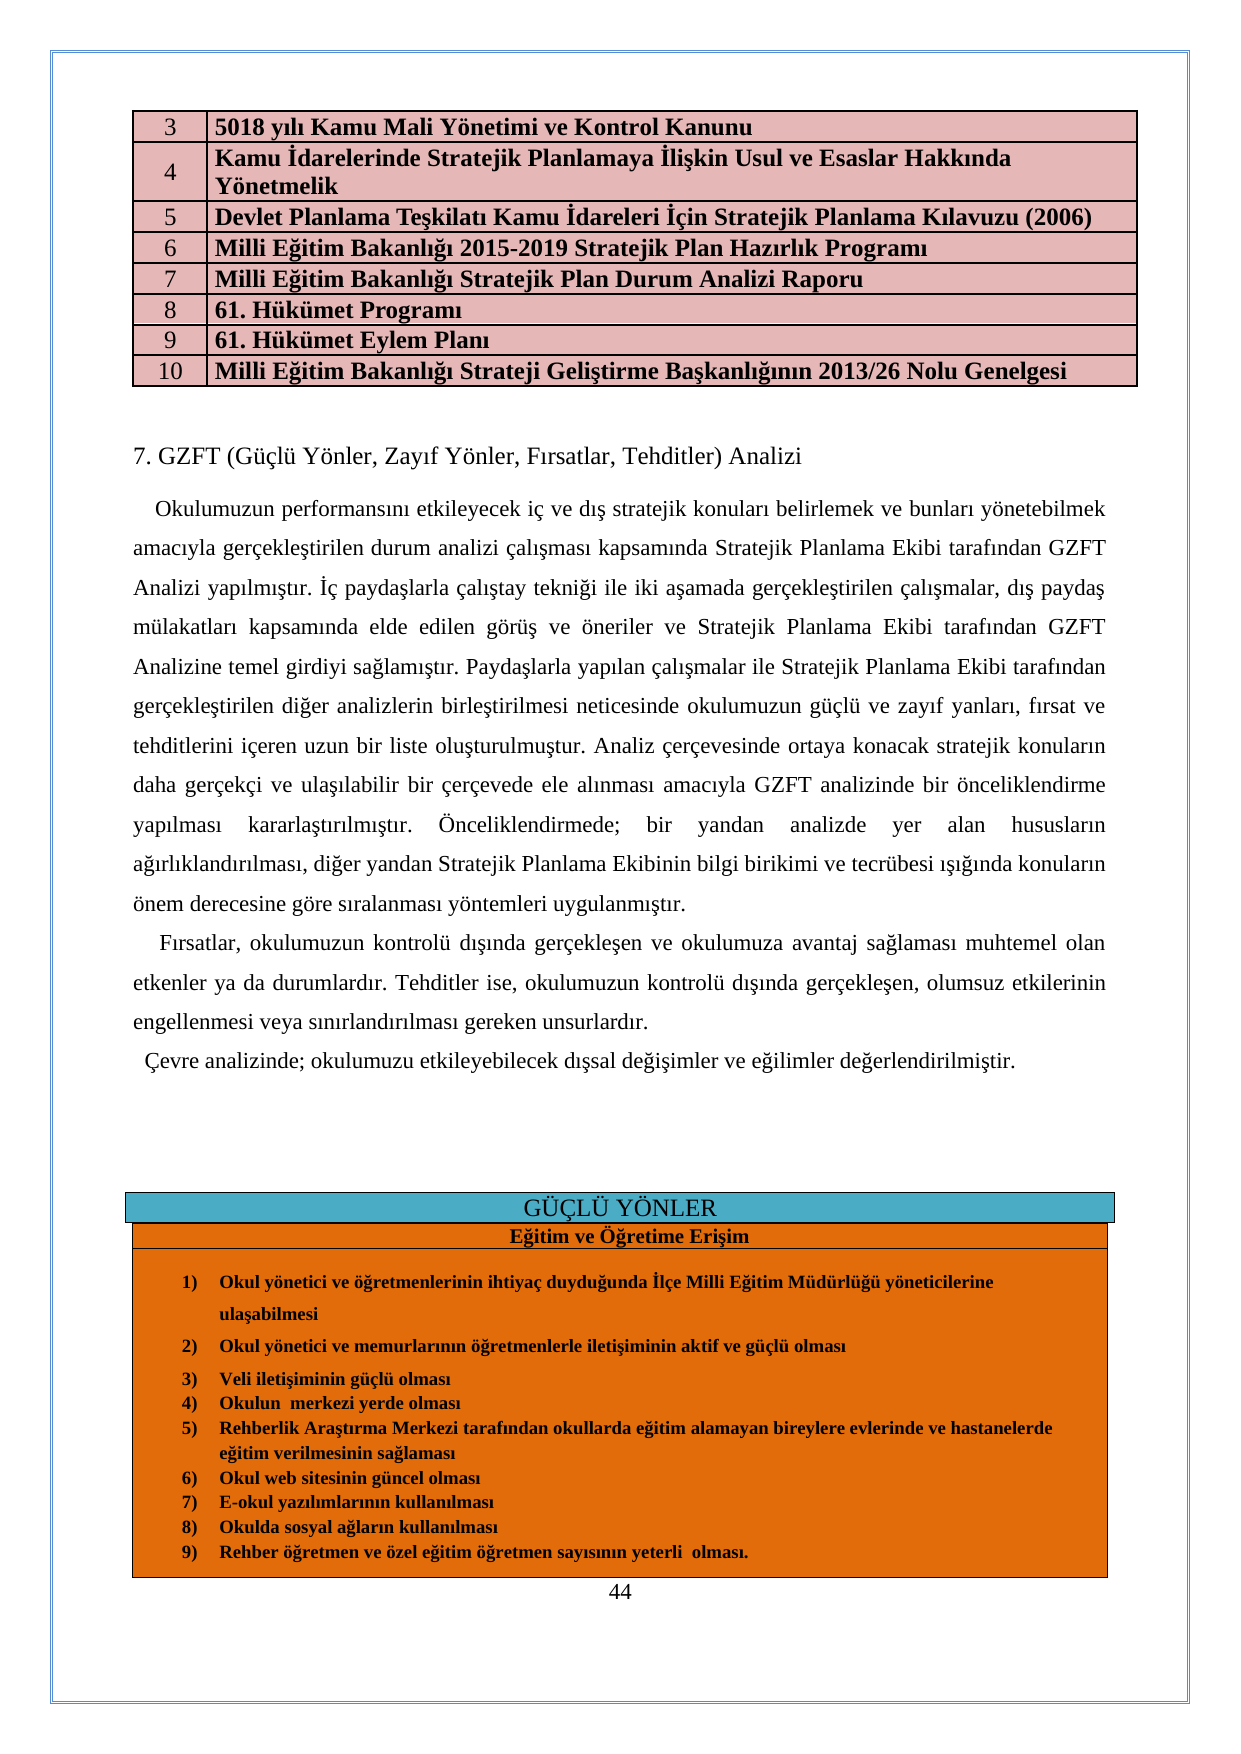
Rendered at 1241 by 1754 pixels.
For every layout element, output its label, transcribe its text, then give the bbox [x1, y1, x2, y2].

table_cell 8 [134, 295, 206, 323]
table_cell 4 [134, 143, 206, 200]
table_cell 6 [134, 233, 206, 262]
table_cell Devlet Planlama Teşkilatı Kamu İdareleri İçin Stratejik Planlama Kılavuzu (2006) [208, 202, 1136, 231]
table_header Eğitim ve Öğretime Erişim [133, 1224, 1107, 1248]
table_cell 7 [134, 264, 206, 293]
table_cell 5018 yılı Kamu Mali Yönetimi ve Kontrol Kanunu [208, 112, 1136, 141]
table_cell 10 [134, 356, 206, 385]
table_cell Milli Eğitim Bakanlığı 2015-2019 Stratejik Plan Hazırlık Programı [208, 233, 1136, 262]
table_cell Milli Eğitim Bakanlığı Strateji Geliştirme Başkanlığının 2013/26 Nolu Genelgesi [208, 356, 1136, 385]
table_header GÜÇLÜ YÖNLER [126, 1193, 1114, 1222]
table_cell Milli Eğitim Bakanlığı Stratejik Plan Durum Analizi Raporu [208, 264, 1136, 293]
table_cell Kamu İdarelerinde Stratejik Planlamaya İlişkin Usul ve Esaslar Hakkında Yönetmelik [208, 143, 1136, 200]
table_cell 5 [134, 202, 206, 231]
text Çevre analizinde; okulumuzu etkileyebilecek dışsal değişimler ve eğilimler değerlendirilmiştir. [133, 1048, 1107, 1074]
table_cell 61. Hükümet Eylem Planı [208, 326, 1136, 354]
table_cell 61. Hükümet Programı [208, 295, 1136, 323]
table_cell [133, 1249, 1107, 1577]
table_cell 9 [134, 326, 206, 354]
text Fırsatlar, okulumuzun kontrolü dışında gerçekleşen ve okulumuza avantaj sağlaması muhtemel olan etkenler ya da durumlardır. Tehditler ise, okulumuzun kontrolü dışında gerçekleşen, olumsuz etkilerinin engellenmesi veya sınırlandırılması gereken unsurlardır. [133, 929, 1107, 1034]
text 7. GZFT (Güçlü Yönler, Zayıf Yönler, Fırsatlar, Tehditler) Analizi [133, 441, 1107, 470]
table_cell 3 [134, 112, 206, 141]
text Okulumuzun performansını etkileyecek iç ve dış stratejik konuları belirlemek ve bunları yönetebilmek amacıyla gerçekleştirilen durum analizi çalışması kapsamında Stratejik Planlama Ekibi tarafından GZFT Analizi yapılmıştır. İç paydaşlarla çalıştay tekniği ile iki aşamada gerçekleştirilen çalışmalar, dış paydaş mülakatları kapsamında elde edilen görüş ve öneriler ve Stratejik Planlama Ekibi tarafından GZFT Analizine temel girdiyi sağlamıştır. Paydaşlarla yapılan çalışmalar ile Stratejik Planlama Ekibi tarafından gerçekleştirilen diğer analizlerin birleştirilmesi neticesinde okulumuzun güçlü ve zayıf yanları, fırsat ve tehditlerini içeren uzun bir liste oluşturulmuştur. Analiz çerçevesinde ortaya konacak stratejik konuların daha gerçekçi ve ulaşılabilir bir çerçevede ele alınması amacıyla GZFT analizinde bir önceliklendirme yapılması kararlaştırılmıştır. Önceliklendirmede; bir yandan analizde yer alan hususların ağırlıklandırılması, diğer yandan Stratejik Planlama Ekibinin bilgi birikimi ve tecrübesi ışığında konuların önem derecesine göre sıralanması yöntemleri uygulanmıştır. [133, 495, 1107, 916]
